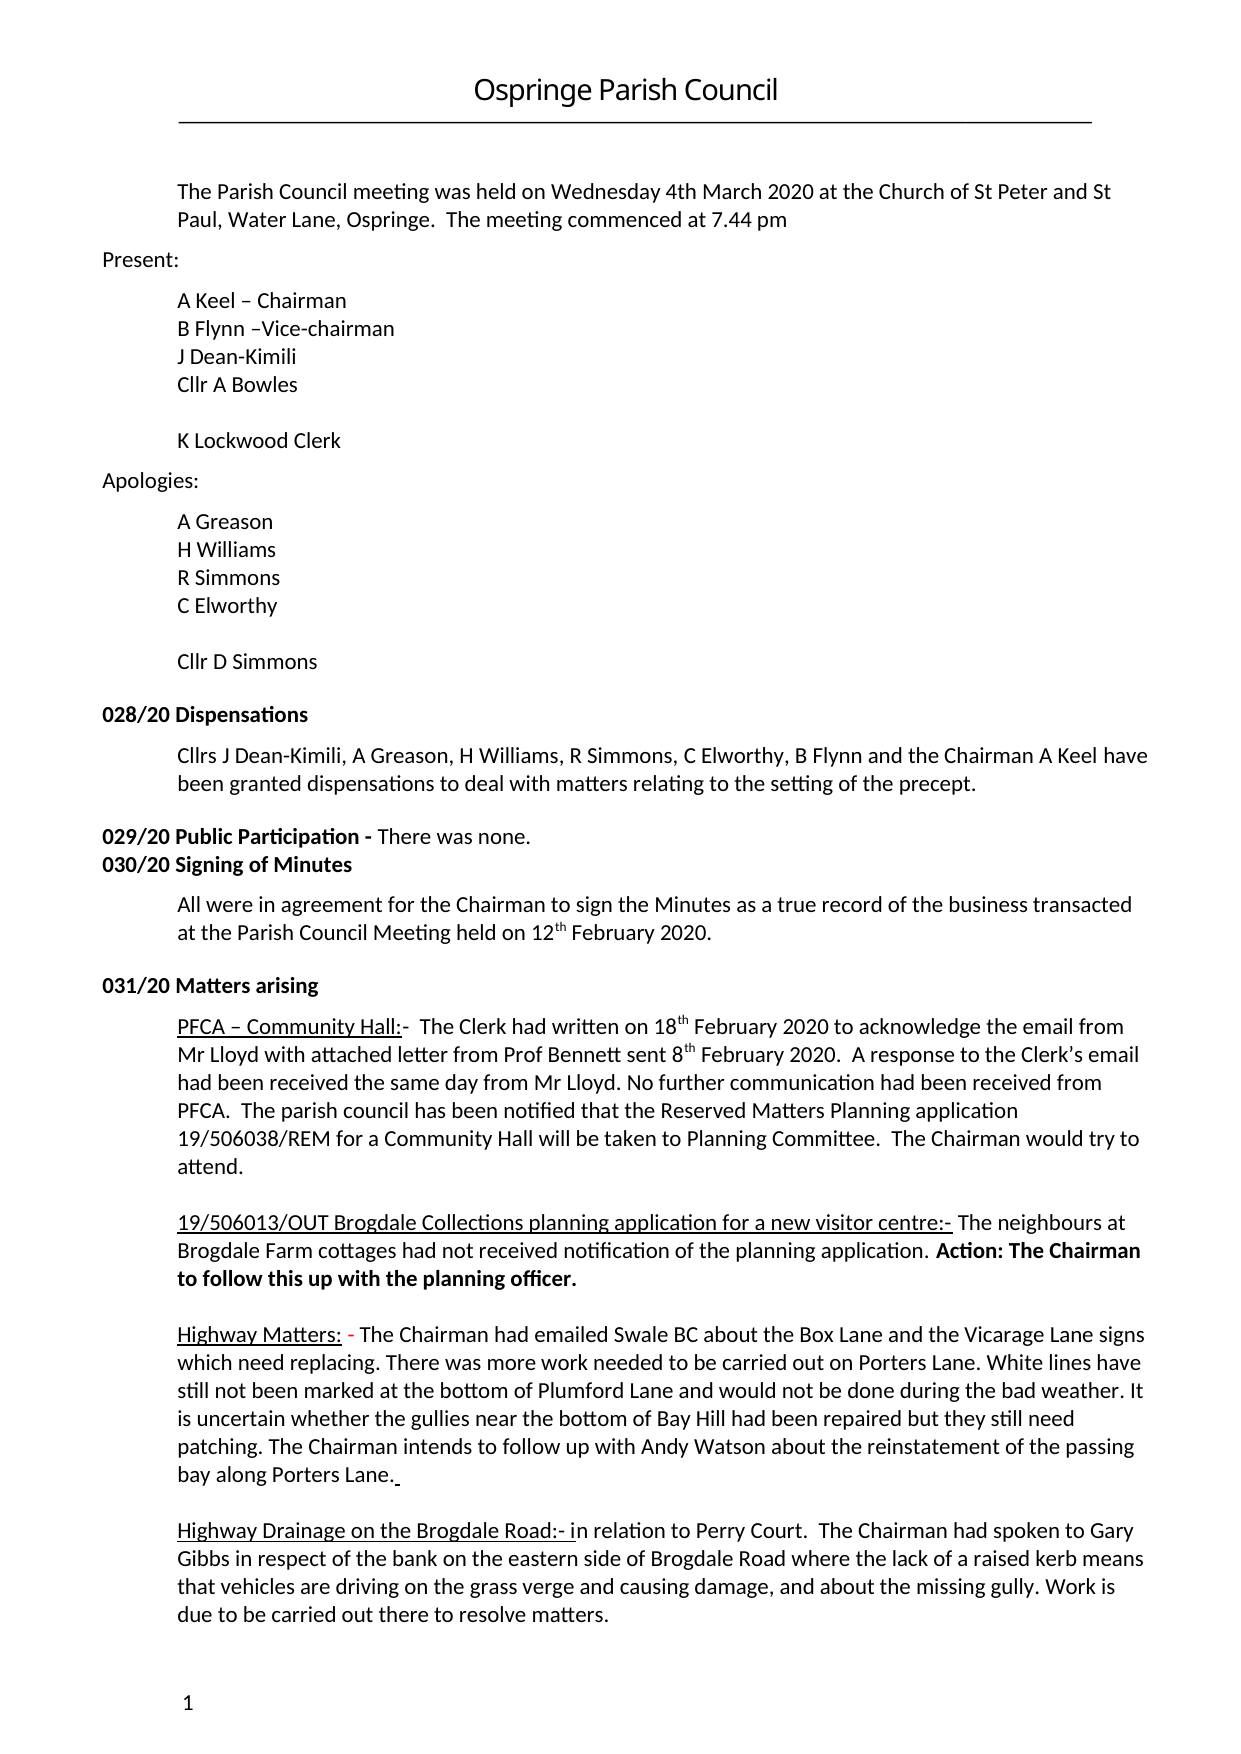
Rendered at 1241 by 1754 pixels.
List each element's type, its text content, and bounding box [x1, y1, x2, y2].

text PFCA – Community Hall:- The Clerk had written on 18th February 2020 to acknowledge the email from Mr Lloyd with attached letter from Prof Bennett sent 8th February 2020. A response to the Clerk’s email had been received the same day from Mr Lloyd. No further communication had been received from PFCA. The parish council has been notified that the Reserved Matters Planning application 19/506038/REM for a Community Hall will be taken to Planning Committee. The Chairman would try to attend. [177, 1012, 1151, 1180]
text K Lockwood Clerk [102, 426, 1151, 454]
text J Dean-Kimili [102, 342, 1151, 370]
text Cllrs J Dean-Kimili, A Greason, H Williams, R Simmons, C Elworthy, B Flynn and the Chairman A Keel have been granted dispensations to deal with matters relating to the setting of the precept. [177, 741, 1151, 797]
text B Flynn –Vice-chairman [102, 314, 1151, 342]
subtitle 031/20 Matters arising [102, 971, 1151, 999]
text Present: [102, 246, 1151, 273]
text Highway Matters: - The Chairman had emailed Swale BC about the Box Lane and the Vicarage Lane signs which need replacing. There was more work needed to be carried out on Porters Lane. White lines have still not been marked at the bottom of Plumford Lane and would not be done during the bad weather. It is uncertain whether the gullies near the bottom of Bay Hill had been repaired but they still need patching. The Chairman intends to follow up with Andy Watson about the reinstatement of the passing bay along Porters Lane. [177, 1320, 1151, 1488]
text 19/506013/OUT Brogdale Collections planning application for a new visitor centre:- The neighbours at Brogdale Farm cottages had not received notification of the planning application. Action: The Chairman to follow this up with the planning officer. [578, 1208, 1151, 1292]
text Apologies: [102, 467, 1151, 495]
text The Parish Council meeting was held on Wednesday 4th March 2020 at the Church of St Peter and St Paul, Water Lane, Ospringe. The meeting commenced at 7.44 pm [177, 177, 1151, 233]
subtitle 030/20 Signing of Minutes [102, 850, 1151, 878]
text Highway Drainage on the Brogdale Road:- in relation to Perry Court. The Chairman had spoken to Gary Gibbs in respect of the bank on the eastern side of Brogdale Road where the lack of a raised kerb means that vehicles are driving on the grass verge and causing damage, and about the missing gully. Work is due to be carried out there to resolve matters. [177, 1516, 1151, 1628]
text All were in agreement for the Chairman to sign the Minutes as a true record of the business transacted at the Parish Council Meeting held on 12th February 2020. [177, 890, 1151, 946]
text H Williams [102, 535, 1151, 563]
text Cllr D Simmons [102, 647, 1151, 675]
text Cllr A Bowles [102, 370, 1151, 398]
title Ospringe Parish Council [102, 69, 1151, 108]
text A Greason [177, 507, 1151, 535]
text C Elworthy [102, 591, 1151, 619]
text A Keel – Chairman [177, 286, 1151, 314]
subtitle 028/20 Dispensations [102, 700, 1151, 728]
subtitle 029/20 Public Participation - There was none. [102, 822, 1151, 850]
text R Simmons [102, 563, 1151, 591]
